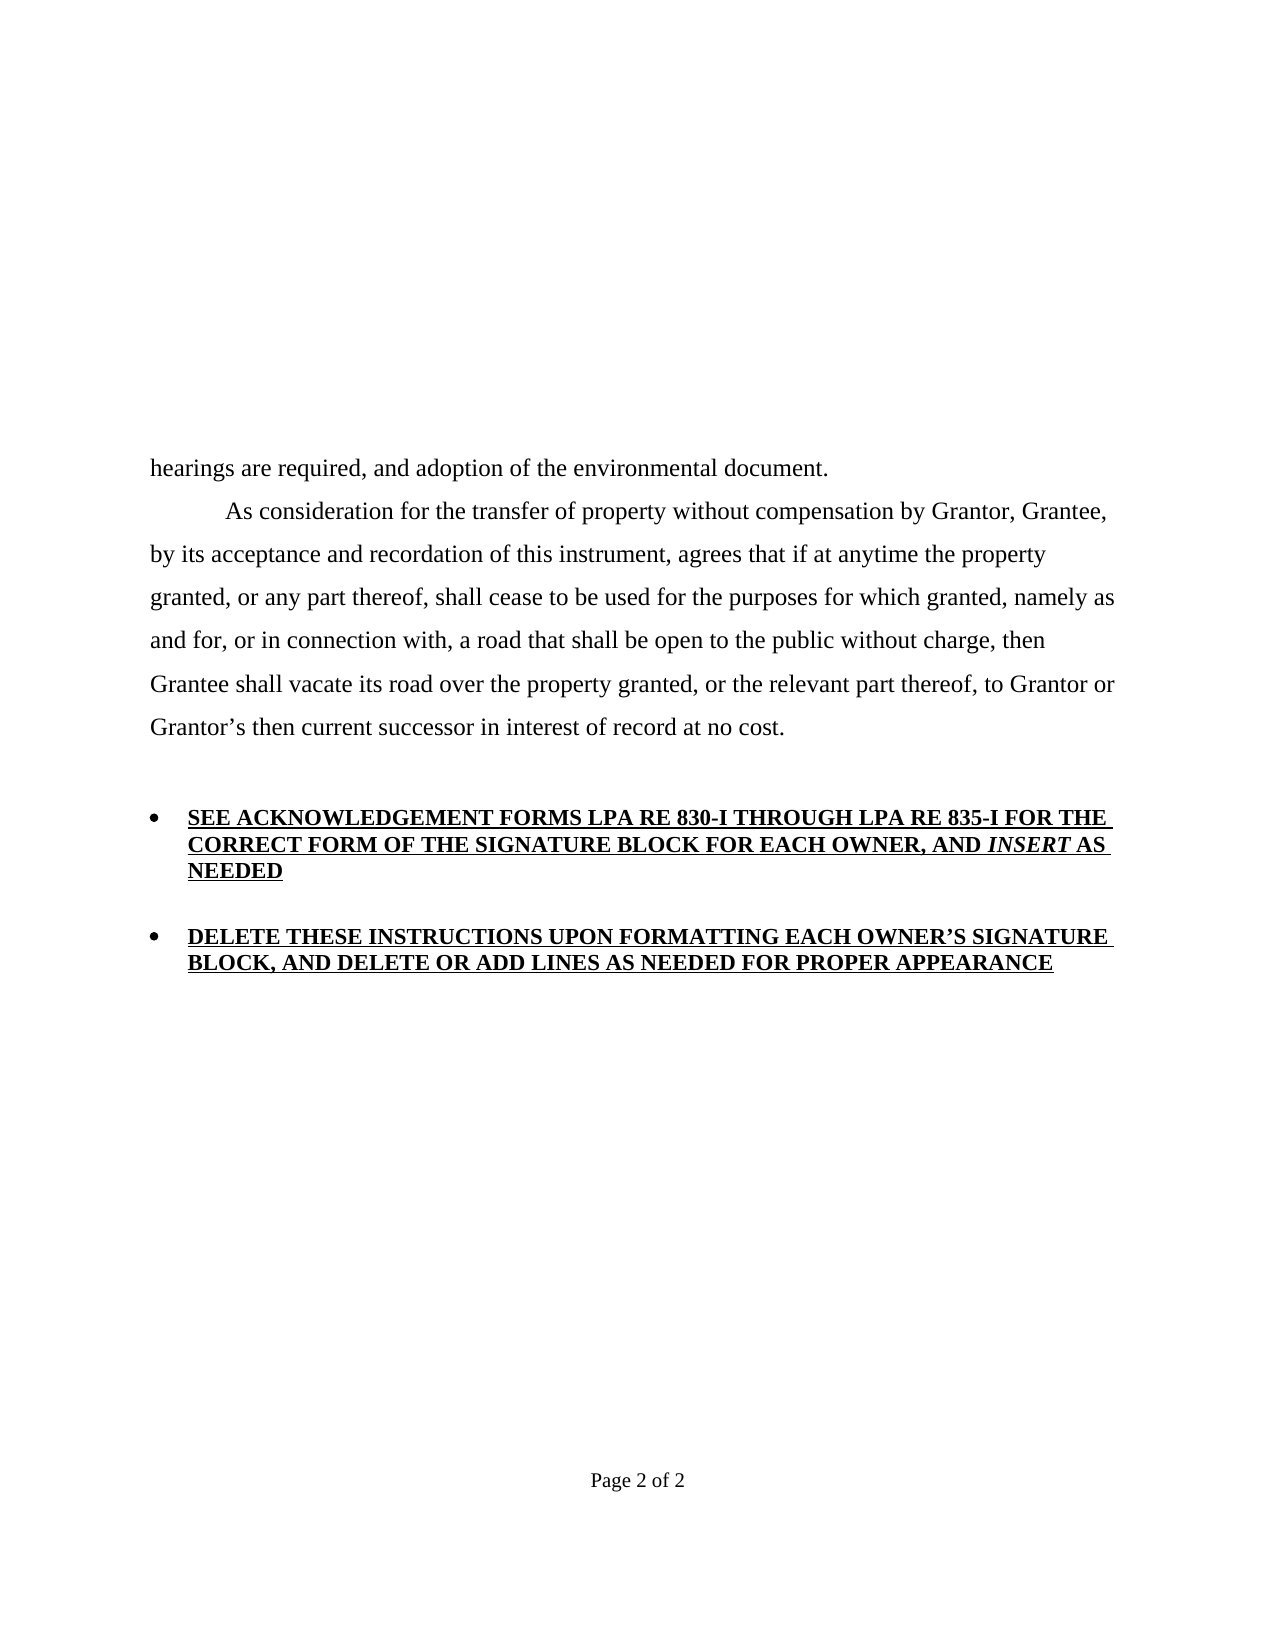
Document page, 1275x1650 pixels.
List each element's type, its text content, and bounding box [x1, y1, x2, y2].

list DELETE THESE INSTRUCTIONS UPON FORMATTING EACH OWNER’S SIGNATURE BLOCK, AND DELETE OR ADD LINES AS NEEDED FOR PROPER APPEARANCE [150, 923, 1125, 976]
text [150, 453, 1125, 482]
list SEE ACKNOWLEDGEMENT FORMS LPA RE 830-I THROUGH LPA RE 835-I FOR THE CORRECT FORM OF THE SIGNATURE BLOCK FOR EACH OWNER, AND INSERT AS NEEDED [150, 804, 1125, 883]
text As consideration for the transfer of property without compensation by Grantor, Grantee, by its acceptance and recordation of this instrument, agrees that if at anytime the property granted, or any part thereof, shall cease to be used for the purposes for which granted, namely as and for, or in connection with, a road that shall be open to the public without charge, then Grantee shall vacate its road over the property granted, or the relevant part thereof, to Grantor or Grantor’s then current successor in interest of record at no cost. [150, 495, 1125, 741]
